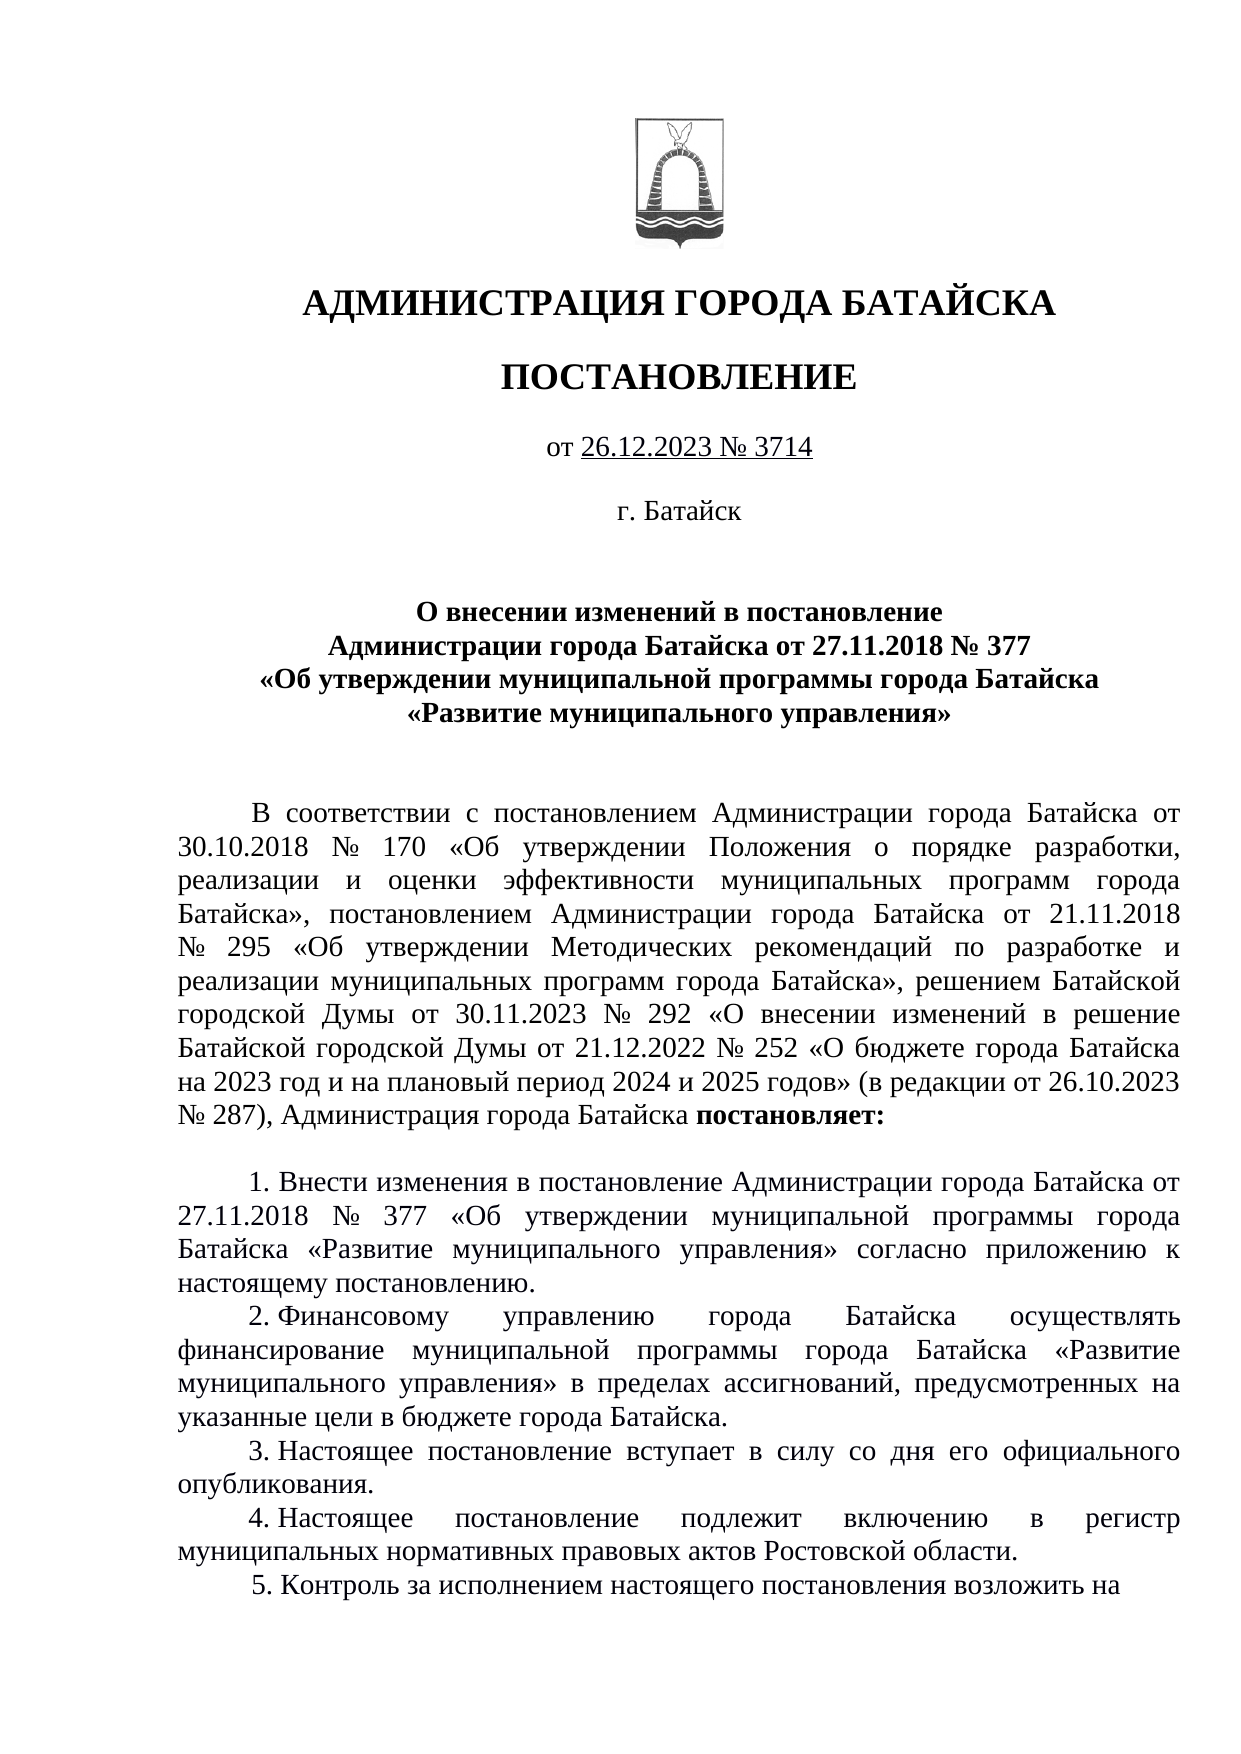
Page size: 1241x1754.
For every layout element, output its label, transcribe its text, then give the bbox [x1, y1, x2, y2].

text г. Батайск [177, 493, 1181, 527]
picture [635, 118, 724, 249]
text ПОСТАНОВЛЕНИЕ [177, 354, 1181, 398]
text 4. Настоящее постановление подлежит включению в регистр муниципальных нормативных правовых актов Ростовской области. [177, 1500, 1181, 1567]
text 1. Внести изменения в постановление Администрации города Батайска от 27.11.2018 № 377 «Об утверждении муниципальной программы города Батайска «Развитие муниципального управления» согласно приложению к настоящему постановлению. [177, 1164, 1181, 1298]
text 2. Финансовому управлению города Батайска осуществлять финансирование муниципальной программы города Батайска «Развитие муниципального управления» в пределах ассигнований, предусмотренных на указанные цели в бюджете города Батайска. [177, 1298, 1181, 1433]
text 3. Настоящее постановление вступает в силу со дня его официального опубликования. [177, 1433, 1181, 1500]
text Администрации города Батайска от 27.11.2018 № 377 [177, 628, 1181, 661]
text В соответствии с постановлением Администрации города Батайска от 30.10.2018 № 170 «Об утверждении Положения о порядке разработки, реализации и оценки эффективности муниципальных программ города Батайска», постановлением Администрации города Батайска от 21.11.2018 № 295 «Об утверждении Методических рекомендаций по разработке и реализации муниципальных программ города Батайска», решением Батайской городской Думы от 30.11.2023 № 292 «О внесении изменений в решение Батайской городской Думы от 21.12.2022 № 252 «О бюджете города Батайска на 2023 год и на плановый период 2024 и 2025 годов» (в редакции от 26.10.2023 № 287), Администрация города Батайска постановляет: [177, 795, 1181, 1030]
text «Развитие муниципального управления» [177, 695, 1181, 728]
text О внесении изменений в постановление [177, 594, 1181, 628]
text АДМИНИСТРАЦИЯ ГОРОДА БАТАЙСКА [177, 280, 1181, 323]
text «Об утверждении муниципальной программы города Батайска [177, 661, 1181, 695]
text от 26.12.2023 № 3714 [177, 429, 1181, 462]
text 5. Контроль за исполнением настоящего постановления возложить на [177, 1567, 1181, 1600]
